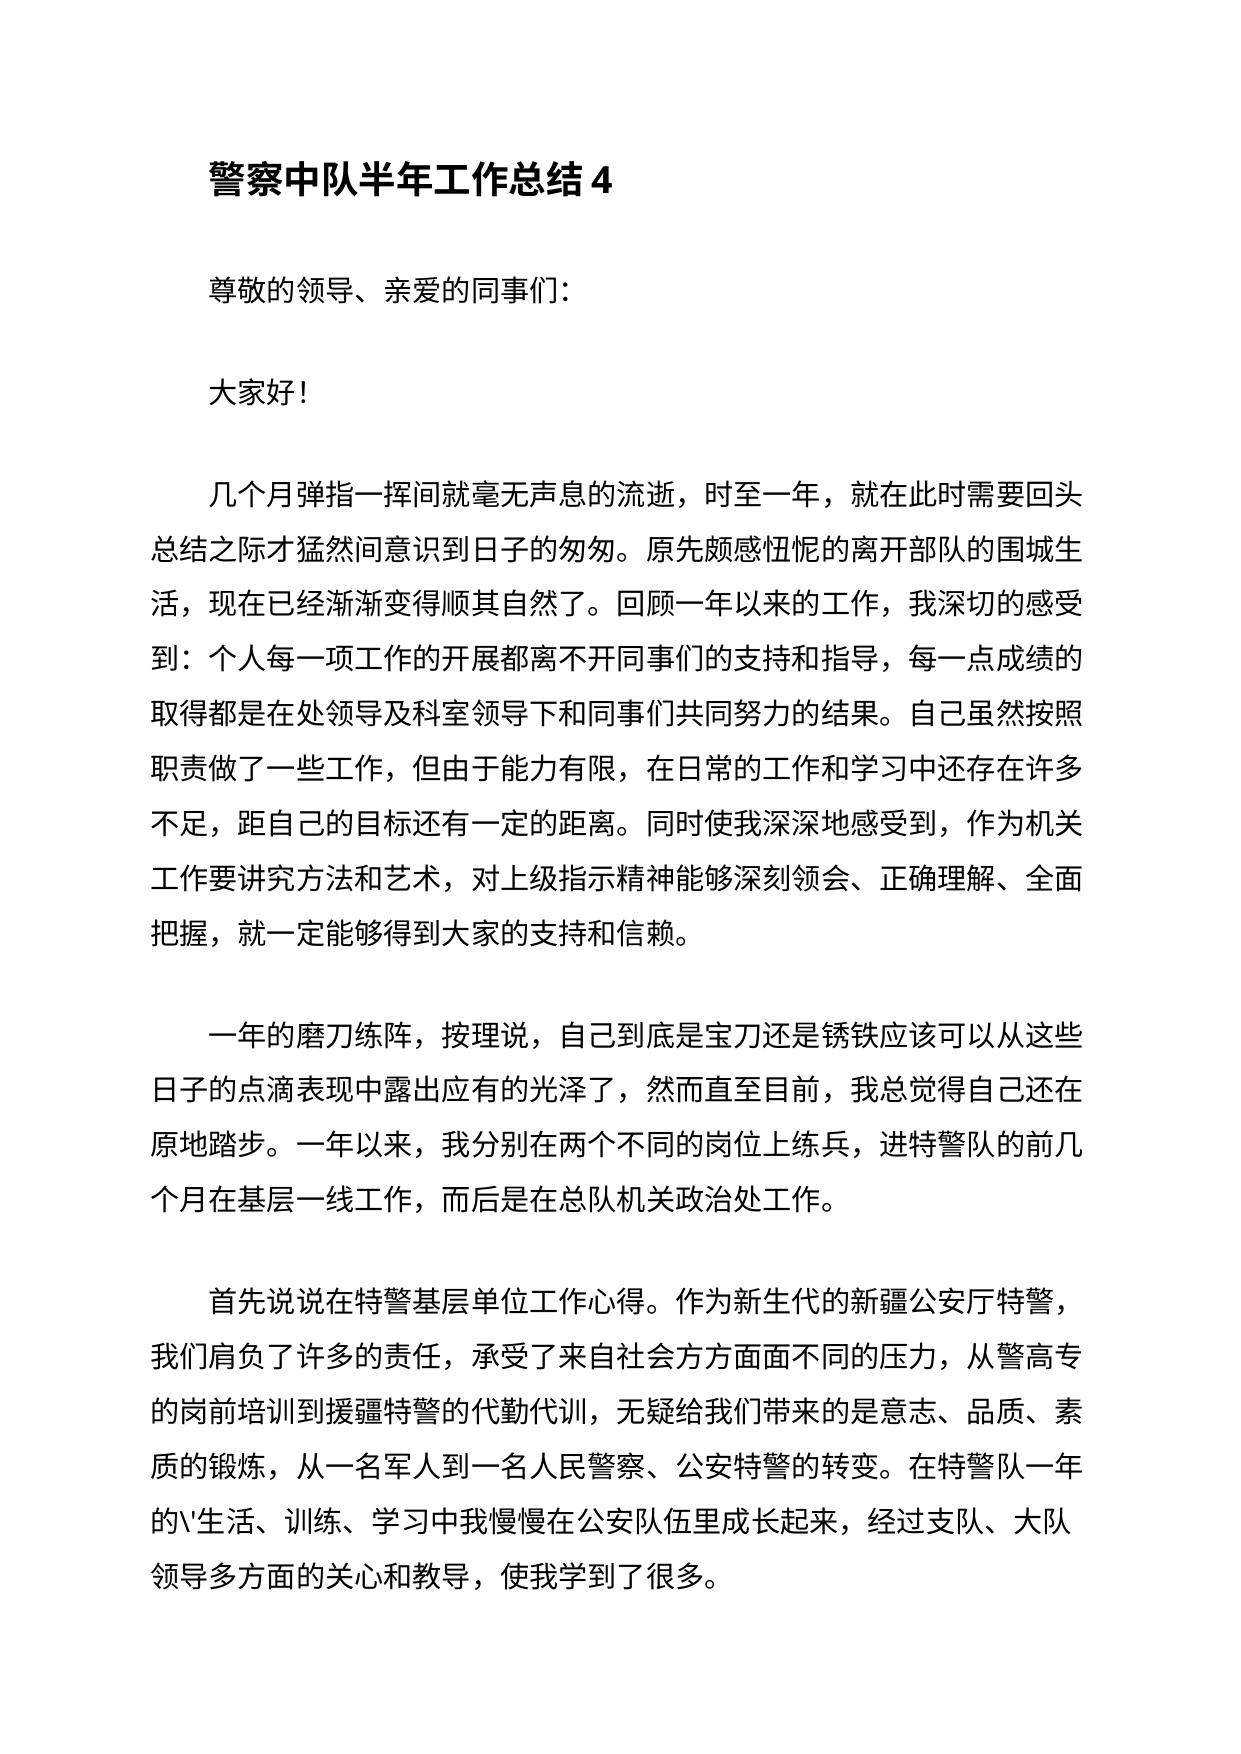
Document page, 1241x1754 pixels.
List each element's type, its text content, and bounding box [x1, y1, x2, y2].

text 首先说说在特警基层单位工作心得。作为新生代的新疆公安厅特警，我们肩负了许多的责任，承受了来自社会方方面面不同的压力，从警高专的岗前培训到援疆特警的代勤代训，无疑给我们带来的是意志、品质、素质的锻炼，从一名军人到一名人民警察、公安特警的转变。在特警队一年的\'生活、训练、学习中我慢慢在公安队伍里成长起来，经过支队、大队领导多方面的关心和教导，使我学到了很多。 [150, 1278, 1090, 1595]
text 大家好！ [150, 369, 1090, 412]
text 尊敬的领导、亲爱的同事们： [150, 268, 1090, 310]
text 警察中队半年工作总结4 [150, 150, 1090, 204]
text 一年的磨刀练阵，按理说，自己到底是宝刀还是锈铁应该可以从这些日子的点滴表现中露出应有的光泽了，然而直至目前，我总觉得自己还在原地踏步。一年以来，我分别在两个不同的岗位上练兵，进特警队的前几个月在基层一线工作，而后是在总队机关政治处工作。 [150, 1012, 1090, 1219]
text 几个月弹指一挥间就毫无声息的流逝，时至一年，就在此时需要回头总结之际才猛然间意识到日子的匆匆。原先颇感忸怩的离开部队的围城生活，现在已经渐渐变得顺其自然了。回顾一年以来的工作，我深切的感受到：个人每一项工作的开展都离不开同事们的支持和指导，每一点成绩的取得都是在处领导及科室领导下和同事们共同努力的结果。自己虽然按照职责做了一些工作，但由于能力有限，在日常的工作和学习中还存在许多不足，距自己的目标还有一定的距离。同时使我深深地感受到，作为机关工作要讲究方法和艺术，对上级指示精神能够深刻领会、正确理解、全面把握，就一定能够得到大家的支持和信赖。 [150, 471, 1090, 953]
